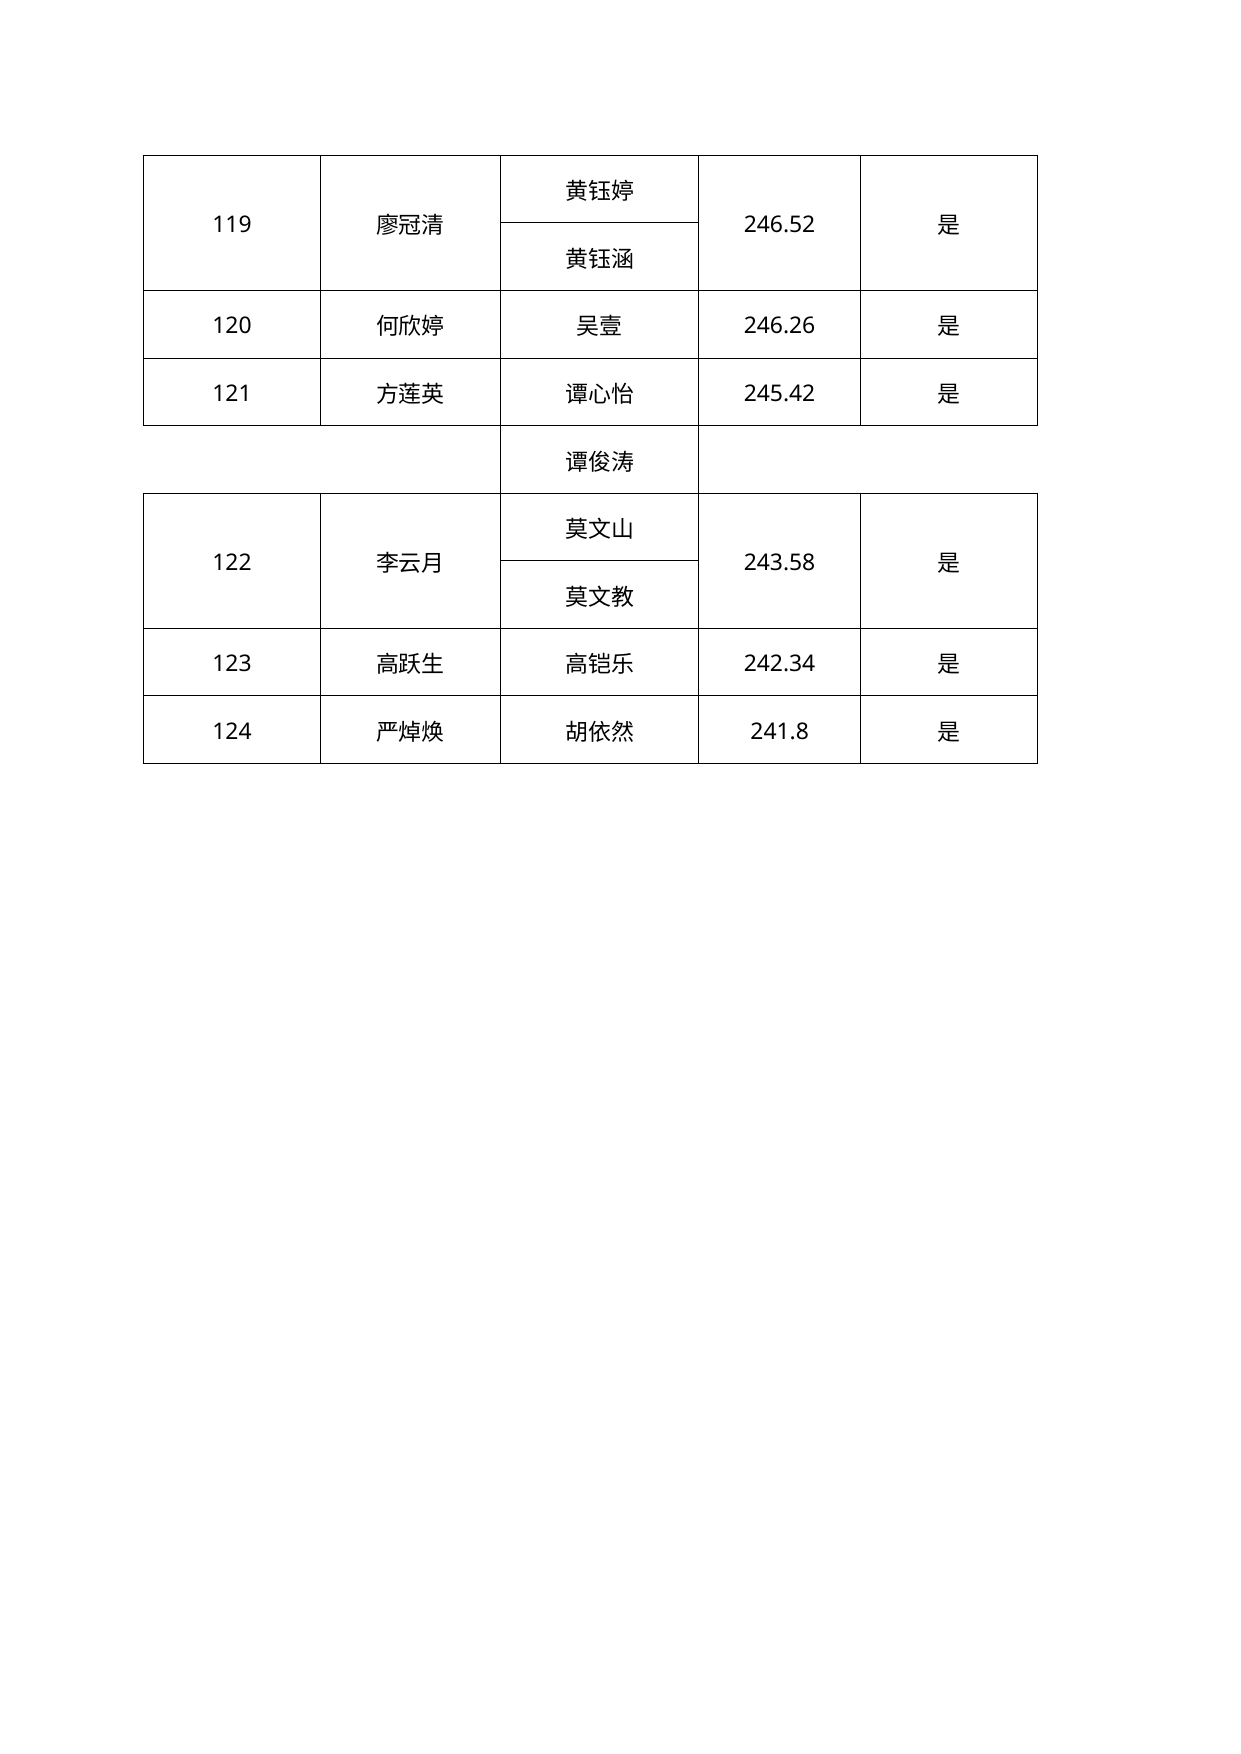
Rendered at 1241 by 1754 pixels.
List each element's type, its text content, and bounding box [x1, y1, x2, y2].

table_cell 高铠乐 [501, 629, 698, 695]
table_cell 何欣婷 [321, 291, 500, 357]
table_cell 是 [861, 359, 1037, 425]
table_cell 廖冠清 [321, 156, 500, 290]
table_cell 246.52 [699, 156, 860, 290]
table_cell 吴壹 [501, 291, 698, 357]
table_cell 严焯焕 [321, 696, 500, 763]
table_cell 123 [144, 629, 320, 695]
table_cell 是 [861, 291, 1037, 357]
table_cell 黄钰涵 [501, 223, 698, 290]
table_cell 黄钰婷 [501, 156, 698, 222]
table_cell 243.58 [699, 494, 860, 628]
table_cell 是 [861, 696, 1037, 763]
table_cell 241.8 [699, 696, 860, 763]
table_cell 谭心怡 [501, 359, 698, 425]
table_cell 莫文山 [501, 494, 698, 560]
table_cell 121 [144, 359, 320, 425]
table_cell 119 [144, 156, 320, 290]
table_cell 124 [144, 696, 320, 763]
table_cell 是 [861, 156, 1037, 290]
table_cell 246.26 [699, 291, 860, 357]
table_cell 245.42 [699, 359, 860, 425]
table_cell 是 [861, 494, 1037, 628]
table_cell 李云月 [321, 494, 500, 628]
table_cell 122 [144, 494, 320, 628]
table_cell 是 [861, 629, 1037, 695]
table_cell 方莲英 [321, 359, 500, 425]
table_cell 242.34 [699, 629, 860, 695]
table_cell 胡依然 [501, 696, 698, 763]
table_cell 120 [144, 291, 320, 357]
table_cell 高跃生 [321, 629, 500, 695]
table_cell 莫文教 [501, 561, 698, 628]
table_cell 谭俊涛 [501, 426, 698, 493]
